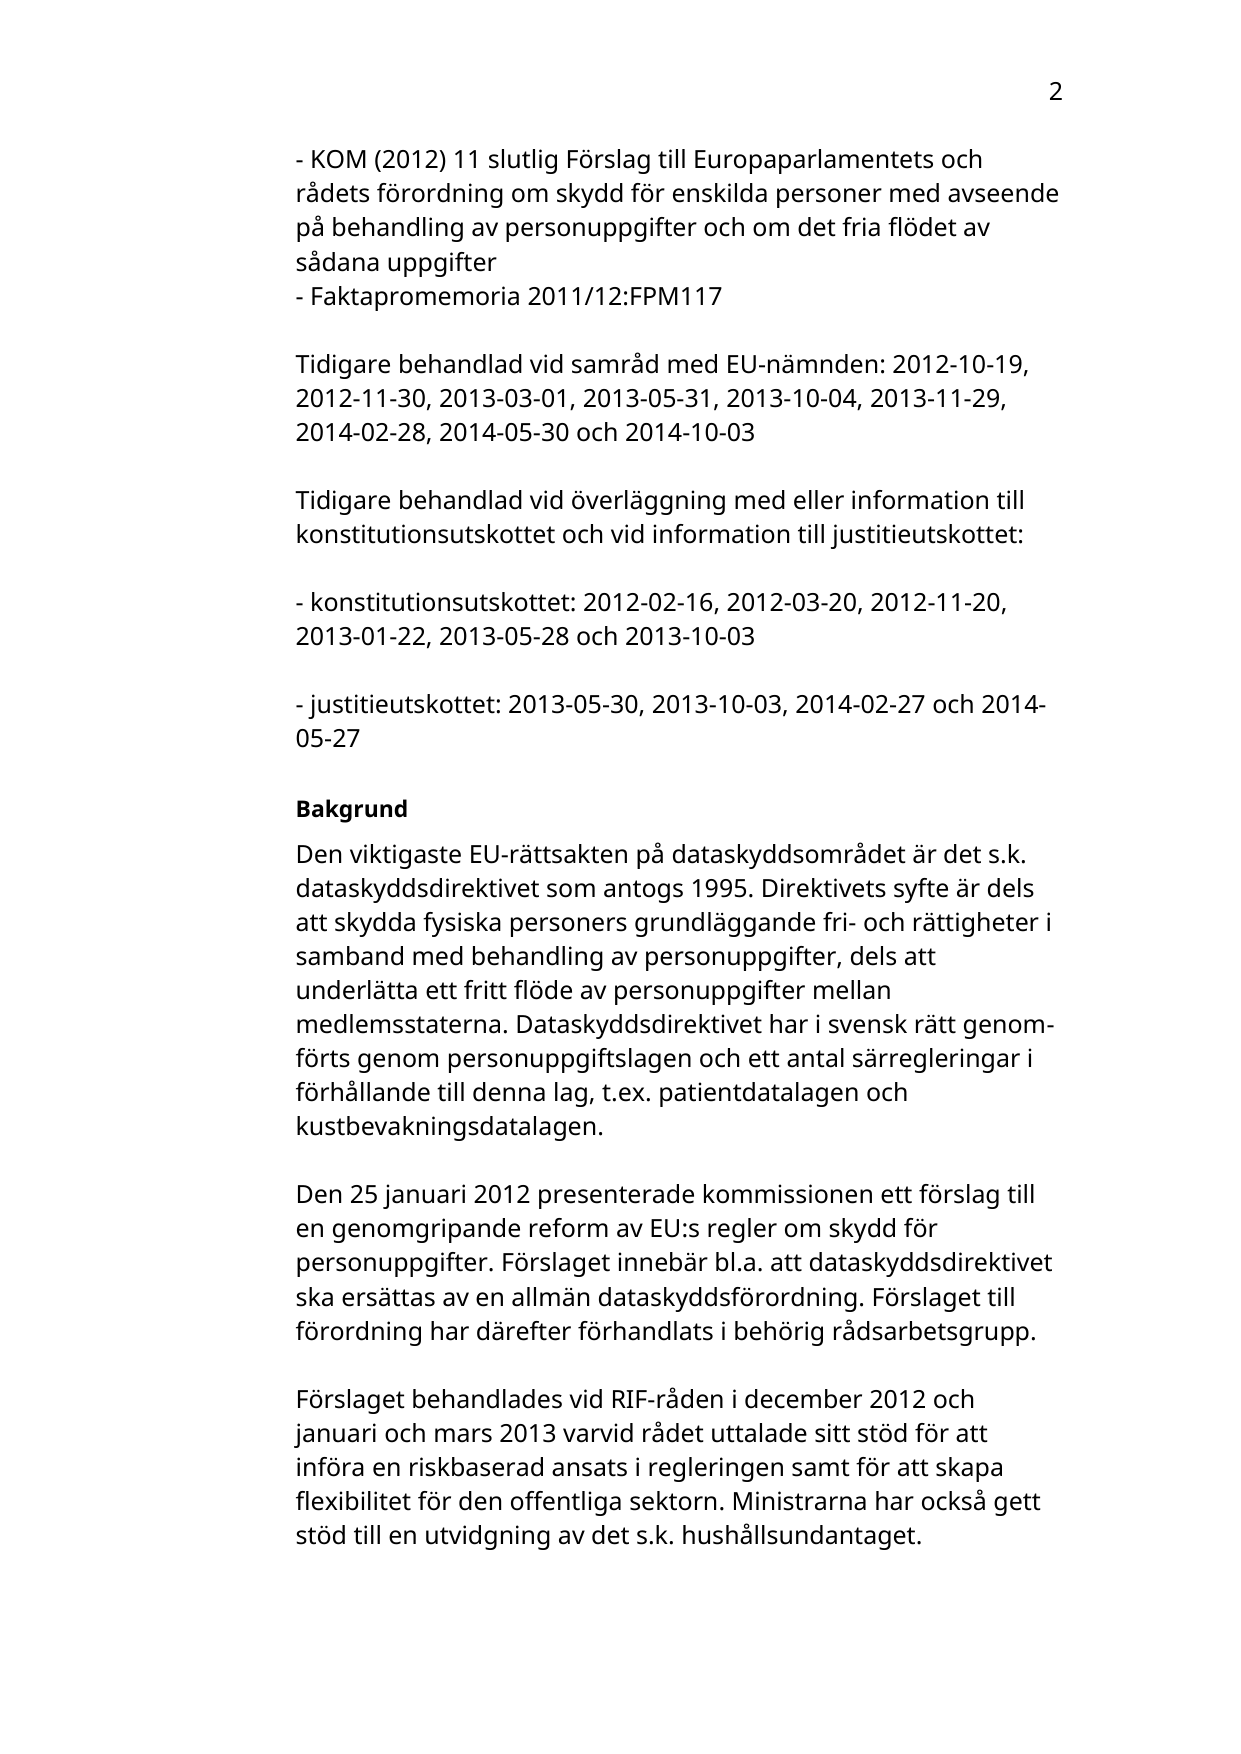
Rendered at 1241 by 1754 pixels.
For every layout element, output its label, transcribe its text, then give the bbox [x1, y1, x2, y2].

text Den viktigaste EU-rättsakten på dataskyddsområdet är det s.k. dataskyddsdirektivet som antogs 1995. Direktivets syfte är dels att skydda fysiska personers grundläggande fri- och rättigheter i samband med behandling av personuppgifter, dels att underlätta ett fritt flöde av personuppgifter mellan medlemsstaterna. Dataskyddsdirektivet har i svensk rätt genomförts genom personuppgiftslagen och ett antal särregleringar i förhållande till denna lag, t.ex. patientdatalagen och kustbevakningsdatalagen. [295, 836, 1063, 1143]
text Den 25 januari 2012 presenterade kommissionen ett förslag till en genomgripande reform av EU:s regler om skydd för personuppgifter. Förslaget innebär bl.a. att dataskyddsdirektivet ska ersättas av en allmän dataskyddsförordning. Förslaget till förordning har därefter förhandlats i behörig rådsarbetsgrupp. Förslaget behandlades vid RIF-råden i december 2012 och januari och mars 2013 varvid rådet uttalade sitt stöd för att införa en riskbaserad ansats i regleringen samt för att skapa flexibilitet för den offentliga sektorn. Ministrarna har också gett stöd till en utvidgning av det s.k. hushållsundantaget. [295, 1177, 1063, 1552]
text - KOM (2012) 11 slutlig Förslag till Europaparlamentets och rådets förordning om skydd för enskilda personer med avseende på behandling av personuppgifter och om det fria flödet av sådana uppgifter [295, 142, 1063, 278]
text - Faktapromemoria 2011/12:FPM117 [295, 278, 1063, 312]
text - konstitutionsutskottet: 2012-02-16, 2012-03-20, 2012-11-20, 2013-01-22, 2013-05-28 och 2013-10-03 - justitieutskottet: 2013-05-30, 2013-10-03, 2014-02-27 och 2014-05-27 [295, 585, 1063, 755]
text Tidigare behandlad vid samråd med EU-nämnden: 2012-10-19, 2012-11-30, 2013-03-01, 2013-05-31, 2013-10-04, 2013-11-29, 2014-02-28, 2014-05-30 och 2014-10-03 [295, 346, 1063, 448]
text Bakgrund [295, 793, 1063, 824]
text Tidigare behandlad vid överläggning med eller information till konstitutionsutskottet och vid information till justitieutskottet: [295, 483, 1063, 551]
